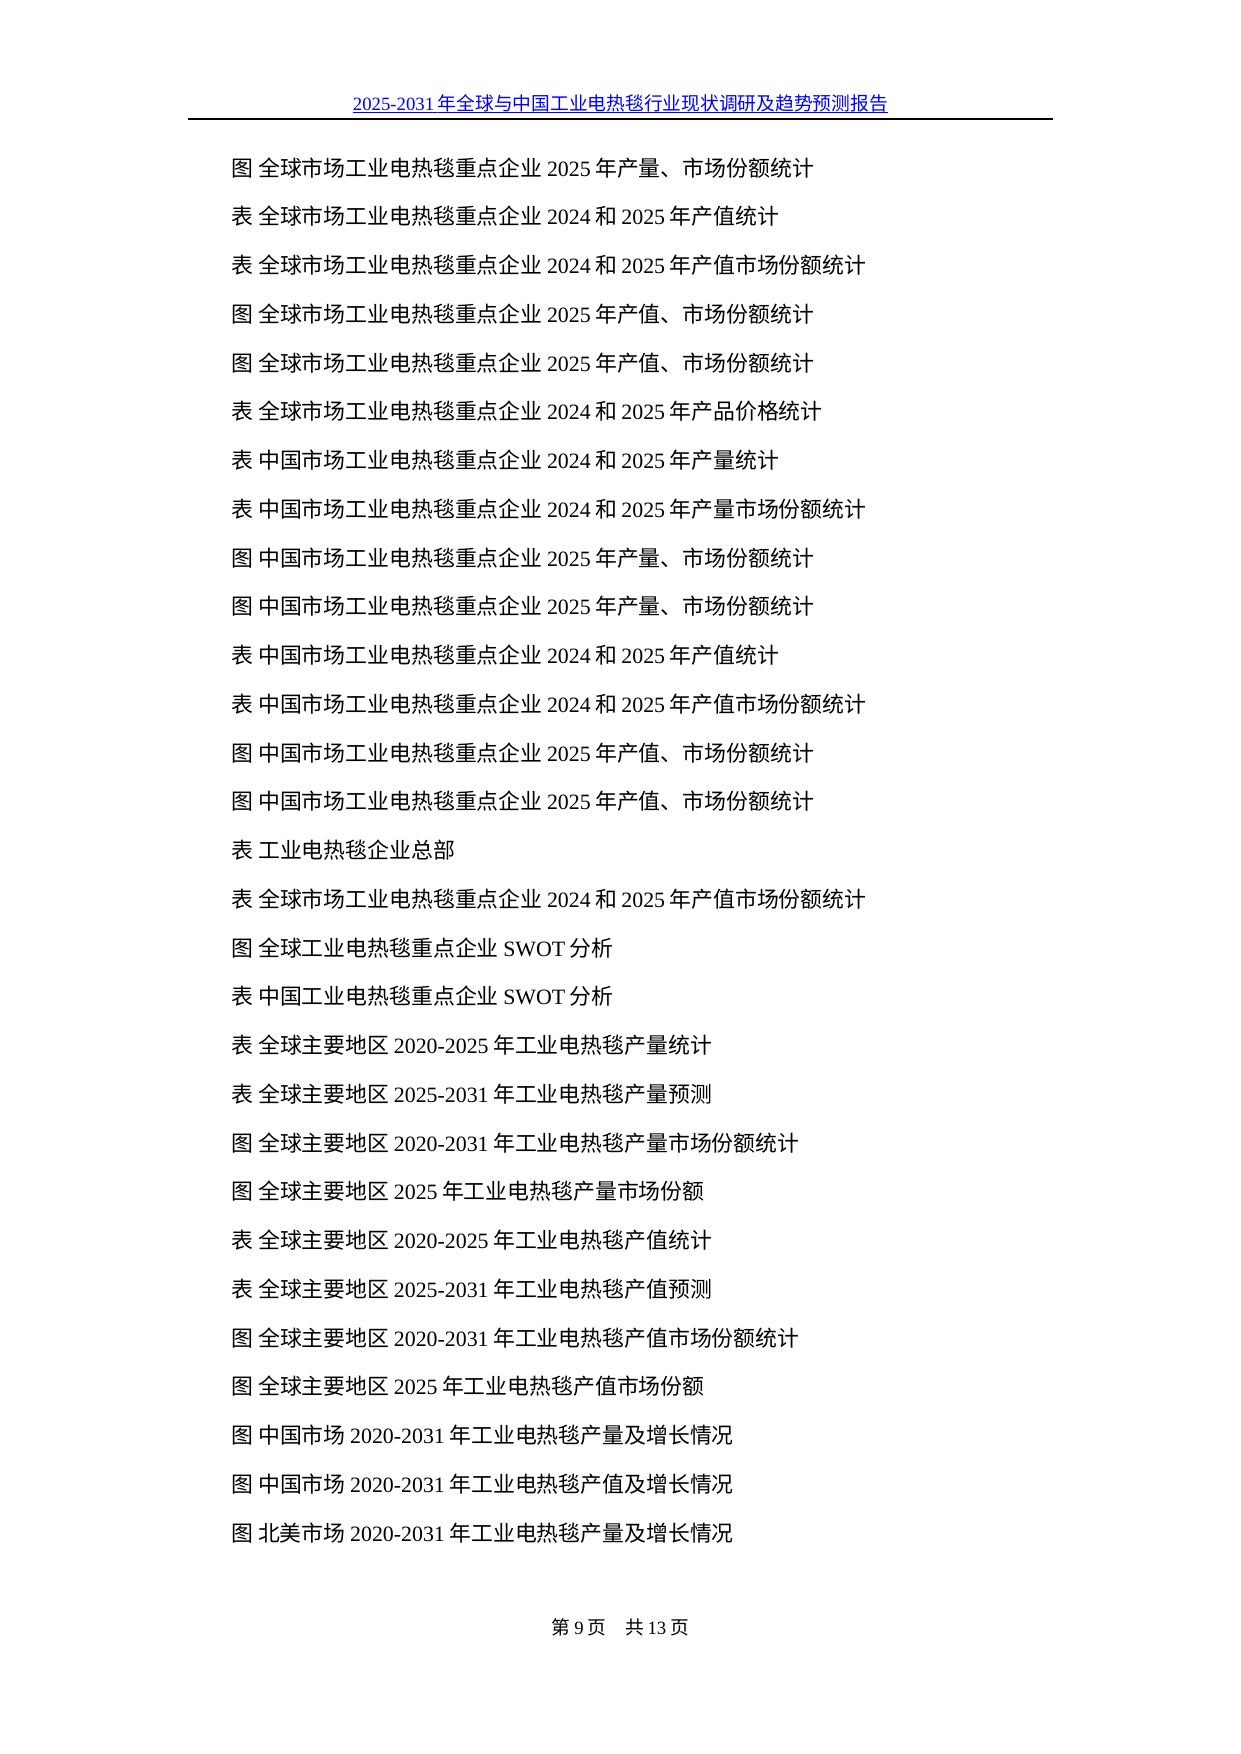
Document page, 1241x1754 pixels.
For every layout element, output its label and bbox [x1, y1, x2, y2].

text [187, 150, 1053, 1548]
